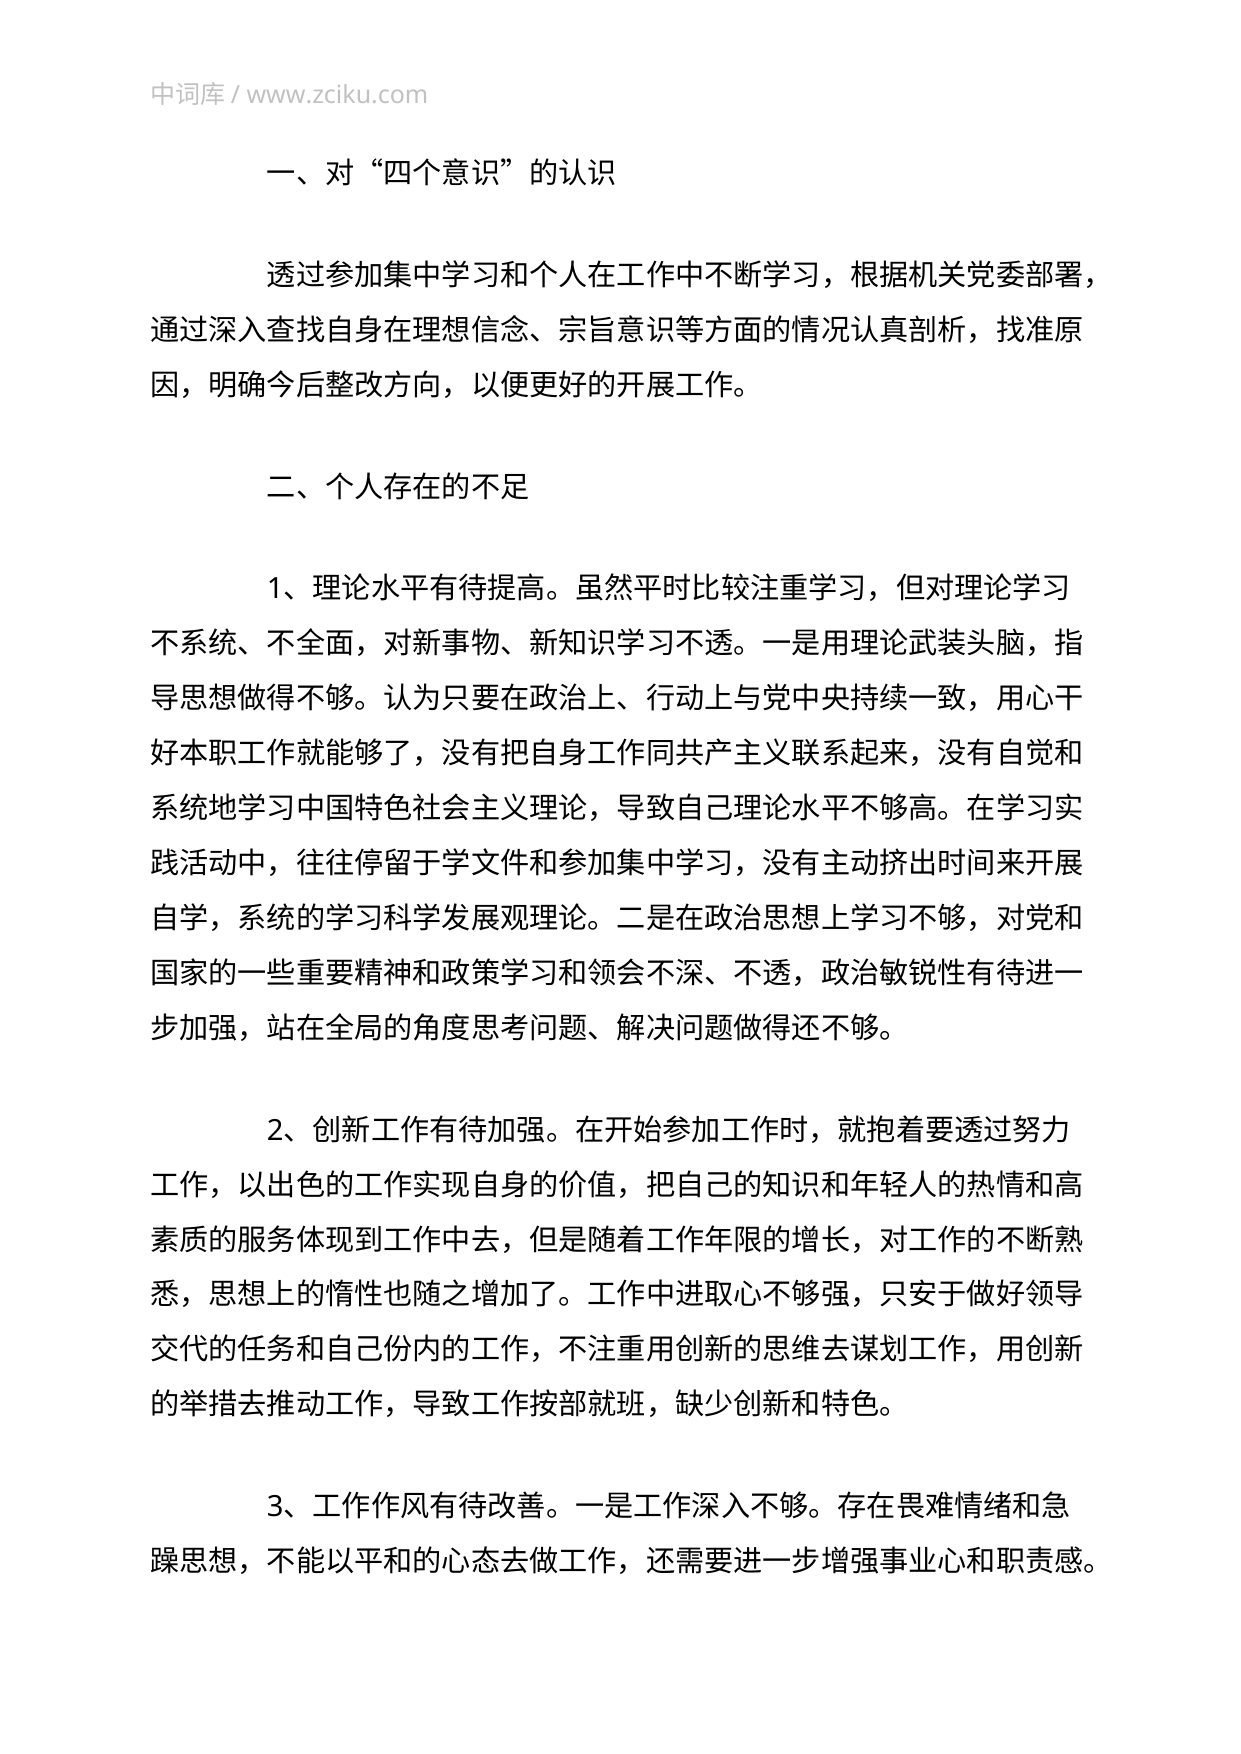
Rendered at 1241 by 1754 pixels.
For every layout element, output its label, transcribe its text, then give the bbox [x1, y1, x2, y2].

text 一、对“四个意识”的认识 [150, 150, 1090, 192]
text 1、理论水平有待提高。虽然平时比较注重学习，但对理论学习不系统、不全面，对新事物、新知识学习不透。一是用理论武装头脑，指导思想做得不够。认为只要在政治上、行动上与党中央持续一致，用心干好本职工作就能够了，没有把自身工作同共产主义联系起来，没有自觉和系统地学习中国特色社会主义理论，导致自己理论水平不够高。在学习实践活动中，往往停留于学文件和参加集中学习，没有主动挤出时间来开展自学，系统的学习科学发展观理论。二是在政治思想上学习不够，对党和国家的一些重要精神和政策学习和领会不深、不透，政治敏锐性有待进一步加强，站在全局的角度思考问题、解决问题做得还不够。 [150, 565, 1090, 1047]
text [150, 1482, 1090, 1580]
text 二、个人存在的不足 [150, 463, 1090, 506]
text 透过参加集中学习和个人在工作中不断学习，根据机关党委部署，通过深入查找自身在理想信念、宗旨意识等方面的情况认真剖析，找准原因，明确今后整改方向，以便更好的开展工作。 [150, 252, 1090, 404]
text 2、创新工作有待加强。在开始参加工作时，就抱着要透过努力工作，以出色的工作实现自身的价值，把自己的知识和年轻人的热情和高素质的服务体现到工作中去，但是随着工作年限的增长，对工作的不断熟悉，思想上的惰性也随之增加了。工作中进取心不够强，只安于做好领导交代的任务和自己份内的工作，不注重用创新的思维去谋划工作，用创新的举措去推动工作，导致工作按部就班，缺少创新和特色。 [150, 1106, 1090, 1423]
